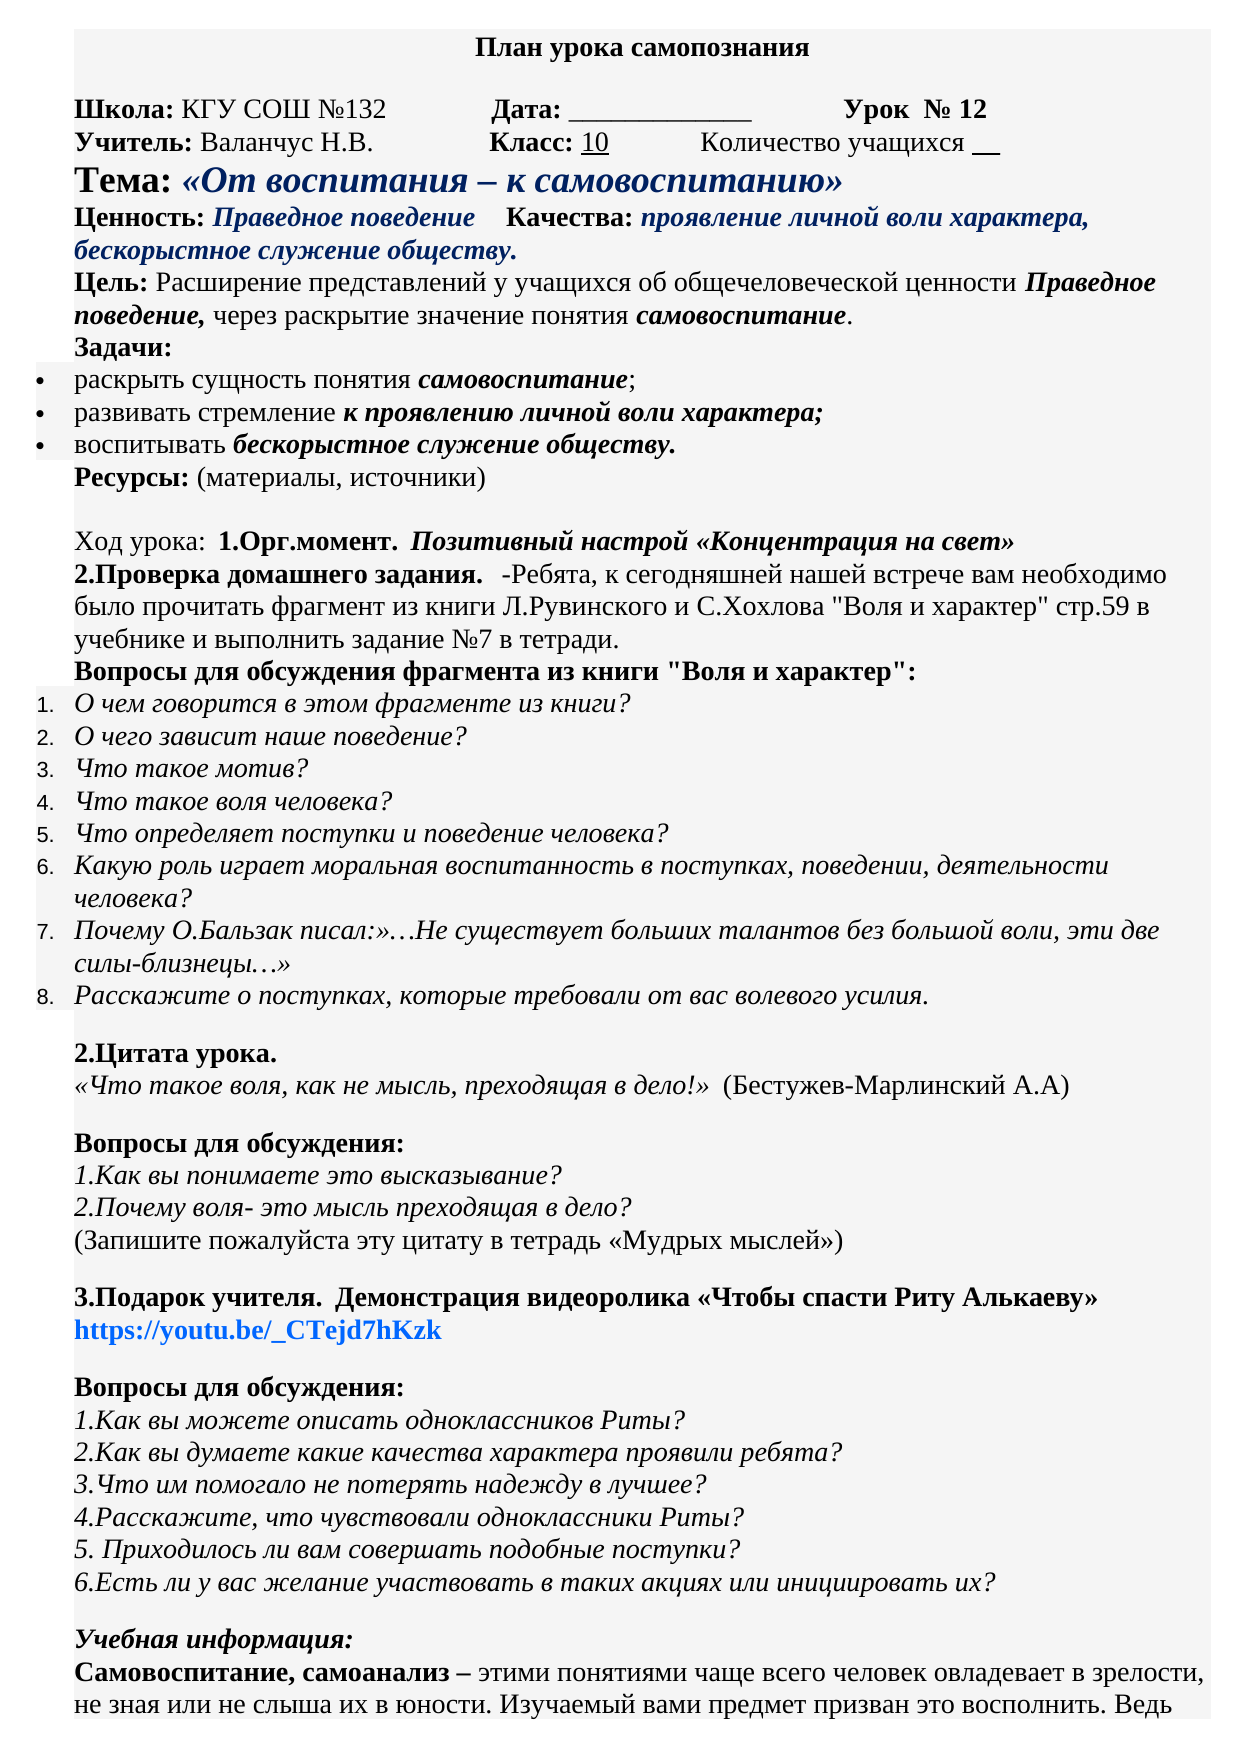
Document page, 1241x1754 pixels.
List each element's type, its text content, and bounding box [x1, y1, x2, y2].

text 3.Подарок учителя. Демонстрация видеоролика «Чтобы спасти Риту Алькаеву» [74, 1280, 1211, 1313]
list О чего зависит наше поведение? [36, 719, 1211, 751]
list развивать стремление к проявлению личной воли характера; [36, 395, 1211, 427]
text Ценность: Праведное поведение Качества: проявление личной воли характера, бескорыстное служение обществу. [74, 201, 1211, 265]
text Вопросы для обсуждения: [74, 1370, 1211, 1403]
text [74, 1655, 1211, 1719]
text Учитель: Валанчус Н.В. Класс: 10 Количество учащихся __ [74, 125, 1211, 157]
text Цель: Расширение представлений у учащихся об общечеловеческой ценности Праведное поведение, через раскрытие значение понятия самовоспитание. [74, 265, 1211, 330]
list Что определяет поступки и поведение человека? [36, 816, 1211, 848]
text 1.Как вы понимаете это высказывание? [74, 1158, 1211, 1190]
text 5. Приходилось ли вам совершать подобные поступки? [74, 1532, 1211, 1565]
text Ход урока: 1.Орг.момент. Позитивный настрой «Концентрация на свет» [74, 524, 1211, 557]
text Ресурсы: (материалы, источники) [74, 460, 1211, 492]
text 3.Что им помогало не потерять надежду в лучшее? [74, 1468, 1211, 1500]
text Задачи: [74, 330, 1211, 362]
text Вопросы для обсуждения фрагмента из книги "Воля и характер": [74, 654, 1211, 686]
list Что такое мотив? [36, 751, 1211, 784]
list Почему О.Бальзак писал:»…Не существует больших талантов без большой воли, эти две силы-близнецы…» [36, 913, 1211, 978]
text 4.Расскажите, что чувствовали одноклассники Риты? [74, 1500, 1211, 1532]
text 2.Как вы думаете какие качества характера проявили ребята? [74, 1435, 1211, 1468]
text 2.Почему воля- это мысль преходящая в дело? [74, 1190, 1211, 1223]
text 6.Есть ли у вас желание участвовать в таких акциях или инициировать их? [74, 1565, 1211, 1597]
text (Запишите пожалуйста эту цитату в тетрадь «Мудрых мыслей») [74, 1223, 1211, 1255]
list Расскажите о поступках, которые требовали от вас волевого усилия. [36, 978, 1211, 1010]
text Учебная информация: [74, 1622, 1211, 1655]
list раскрыть сущность понятия самовоспитание; [36, 362, 1211, 395]
list Что такое воля человека? [36, 784, 1211, 816]
text https://youtu.be/_CTejd7hKzk [74, 1313, 1211, 1345]
text Школа: КГУ СОШ №132 Дата: _____________ Урок № 12 [74, 93, 1211, 125]
text Тема: «От воспитания – к самовоспитанию» [74, 157, 1211, 201]
list Какую роль играет моральная воспитанность в поступках, поведении, деятельности человека? [36, 848, 1211, 913]
list О чем говорится в этом фрагменте из книги? [36, 686, 1211, 719]
text 1.Как вы можете описать одноклассников Риты? [74, 1403, 1211, 1435]
text 2.Проверка домашнего задания. -Ребята, к сегодняшней нашей встрече вам необходимо было прочитать фрагмент из книги Л.Рувинского и С.Хохлова "Воля и характер" стр.59 в учебнике и выполнить задание №7 в тетради. [74, 557, 1211, 654]
text 2.Цитата урока. [74, 1036, 1211, 1068]
text Вопросы для обсуждения: [74, 1126, 1211, 1158]
text «Что такое воля, как не мысль, преходящая в дело!» (Бестужев-Марлинский А.А) [74, 1068, 1211, 1100]
text План урока самопознания [74, 29, 1211, 62]
list воспитывать бескорыстное служение обществу. [36, 427, 1211, 460]
